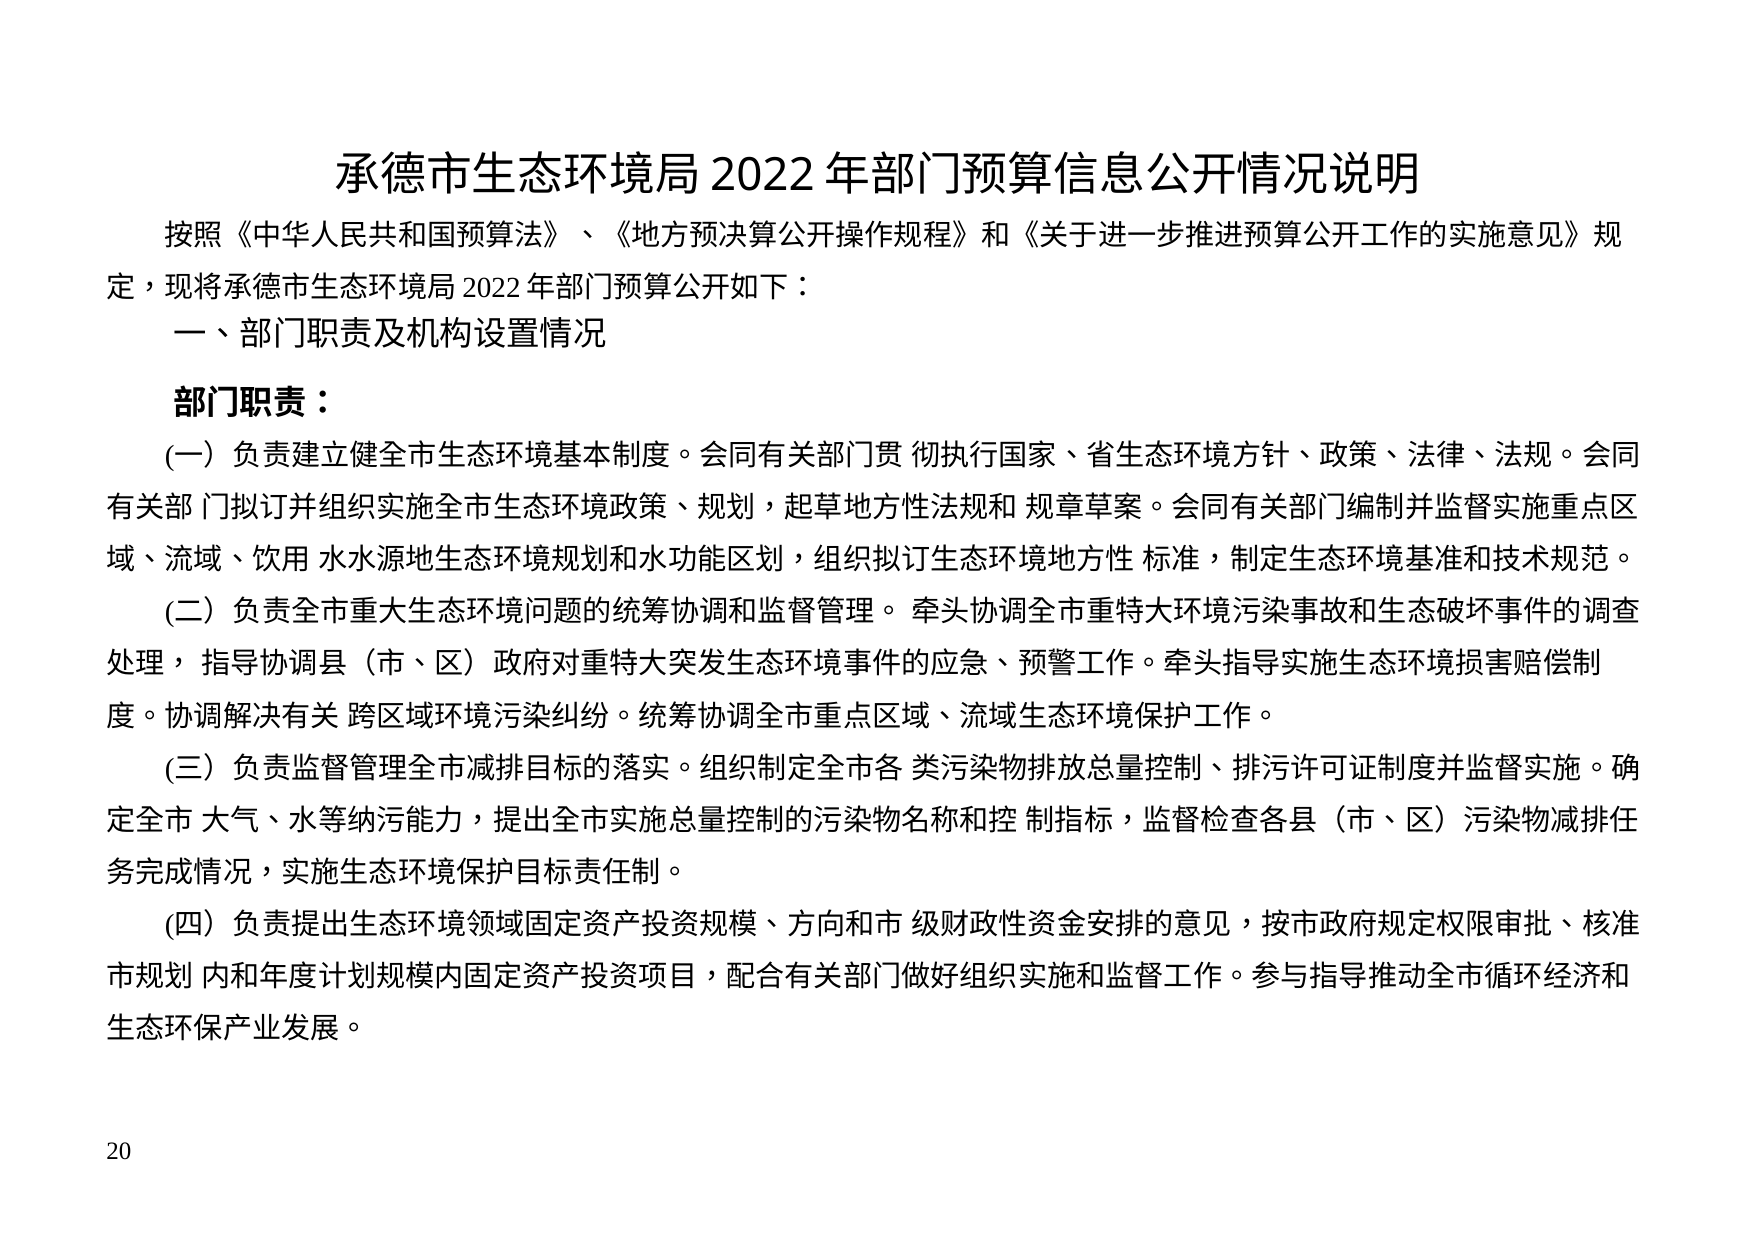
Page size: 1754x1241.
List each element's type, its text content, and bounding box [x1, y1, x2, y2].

text (二）负责全市重大生态环境问题的统筹协调和监督管理。 牵头协调全市重特大环境污染事故和生态破坏事件的调查处理， 指导协调县（市、区）政府对重特大突发生态环境事件的应急、预警工作。牵头指导实施生态环境损害赔偿制度。协调解决有关 跨区域环境污染纠纷。统筹协调全市重点区域、流域生态环境保护工作。 [106, 580, 1648, 736]
text 承德市生态环境局2022年部门预算信息公开情况说明 [106, 142, 1648, 204]
text 部门职责： [106, 378, 1648, 424]
text (三）负责监督管理全市减排目标的落实。组织制定全市各 类污染物排放总量控制、排污许可证制度并监督实施。确定全市 大气、水等纳污能力，提出全市实施总量控制的污染物名称和控 制指标，监督检查各县（市、区）污染物减排任务完成情况，实施生态环境保护目标责任制。 [106, 736, 1648, 893]
text 按照《中华人民共和国预算法》、《地方预决算公开操作规程》和《关于进一步推进预算公开工作的实施意见》规定，现将承德市生态环境局2022年部门预算公开如下： [106, 204, 1648, 308]
text (四）负责提出生态环境领域固定资产投资规模、方向和市 级财政性资金安排的意见，按市政府规定权限审批、核准市规划 内和年度计划规模内固定资产投资项目，配合有关部门做好组织实施和监督工作。参与指导推动全市循环经济和生态环保产业发展。 [106, 893, 1648, 1049]
text (一）负责建立健全市生态环境基本制度。会同有关部门贯 彻执行国家、省生态环境方针、政策、法律、法规。会同有关部 门拟订并组织实施全市生态环境政策、规划，起草地方性法规和 规章草案。会同有关部门编制并监督实施重点区域、流域、饮用 水水源地生态环境规划和水功能区划，组织拟订生态环境地方性 标准，制定生态环境基准和技术规范。 [106, 424, 1648, 580]
text 一、部门职责及机构设置情况 [106, 309, 1648, 355]
